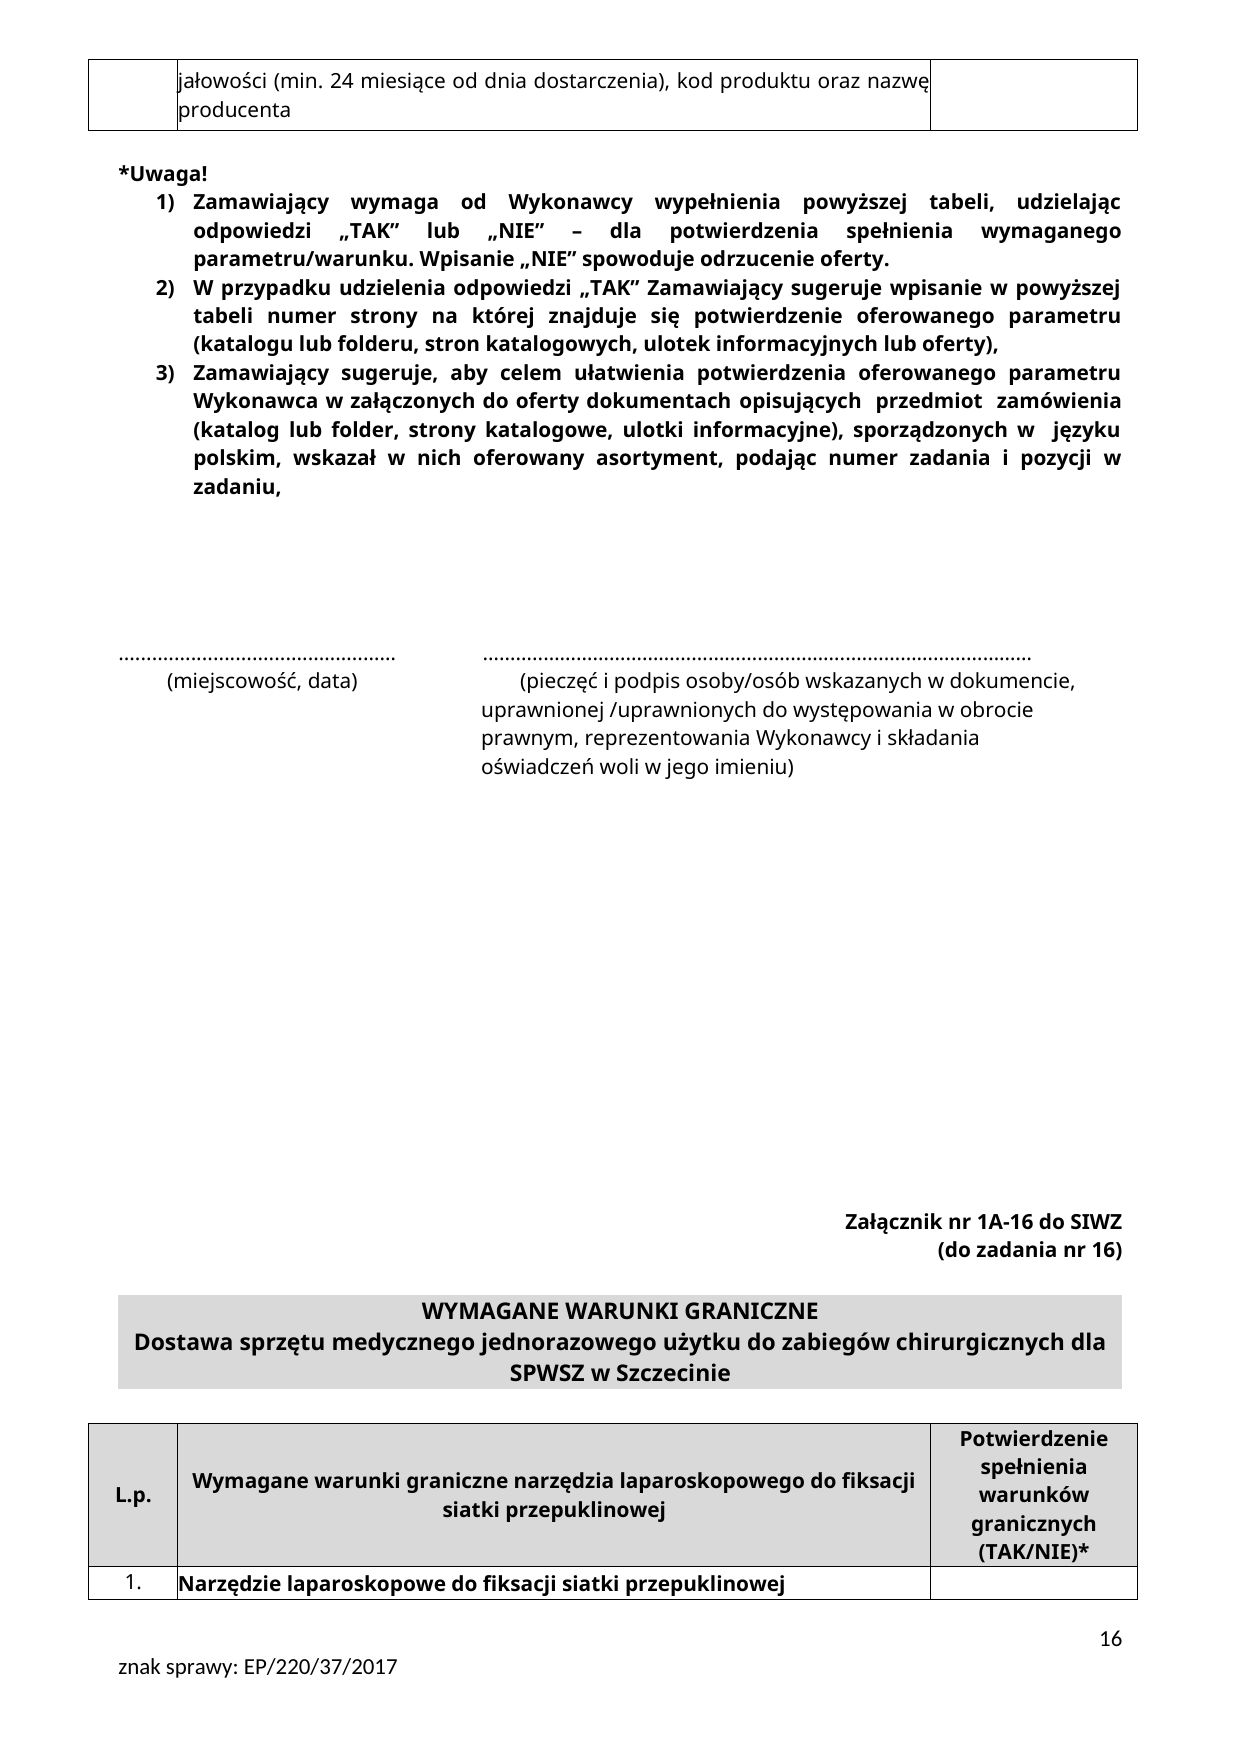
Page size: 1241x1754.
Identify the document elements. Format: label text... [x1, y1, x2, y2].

text *Uwaga! [118, 159, 1122, 187]
text Załącznik nr 1A-16 do SIWZ [118, 1207, 1122, 1235]
table_cell [931, 60, 1137, 129]
text Dostawa sprzętu medycznego jednorazowego użytku do zabiegów chirurgicznych dla SPWSZ w Szczecinie [118, 1326, 1122, 1389]
table_header L.p. [89, 1424, 177, 1566]
table_cell 1. [89, 1567, 177, 1599]
list Zamawiający wymaga od Wykonawcy wypełnienia powyższej tabeli, udzielając odpowiedzi „TAK” lub „NIE” – dla potwierdzenia spełnienia wymaganego parametru/warunku. Wpisanie „NIE” spowoduje odrzucenie oferty. [156, 187, 1122, 273]
table_header Wymagane warunki graniczne narzędzia laparoskopowego do fiksacji siatki przepuklinowej [178, 1424, 930, 1566]
text WYMAGANE WARUNKI GRANICZNE [118, 1295, 1122, 1326]
table_header Potwierdzenie spełnienia warunków granicznych (TAK/NIE)* [931, 1424, 1137, 1566]
text (do zadania nr 16) [118, 1235, 1122, 1264]
text oświadczeń woli w jego imieniu) [118, 752, 1122, 780]
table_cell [178, 60, 930, 129]
text uprawnionej /uprawnionych do występowania w obrocie [118, 695, 1122, 723]
text prawnym, reprezentowania Wykonawcy i składania [118, 723, 1122, 752]
list Zamawiający sugeruje, aby celem ułatwienia potwierdzenia oferowanego parametru Wykonawca w załączonych do oferty dokumentach opisujących przedmiot zamówienia (katalog lub folder, strony katalogowe, ulotki informacyjne), sporządzonych w języku polskim, wskazał w nich oferowany asortyment, podając numer zadania i pozycji w zadaniu, [156, 358, 1122, 500]
text ....................................……..…… ………..………………………………………………..…………………………… [118, 638, 1122, 666]
table_cell [931, 1567, 1137, 1599]
list W przypadku udzielenia odpowiedzi „TAK” Zamawiający sugeruje wpisanie w powyższej tabeli numer strony na której znajduje się potwierdzenie oferowanego parametru (katalogu lub folderu, stron katalogowych, ulotek informacyjnych lub oferty), [156, 273, 1122, 358]
table_cell 5. [89, 60, 177, 129]
table_cell Narzędzie laparoskopowe do fiksacji siatki przepuklinowej [178, 1567, 930, 1599]
text (miejscowość, data) (pieczęć i podpis osoby/osób wskazanych w dokumencie, [118, 666, 1122, 695]
